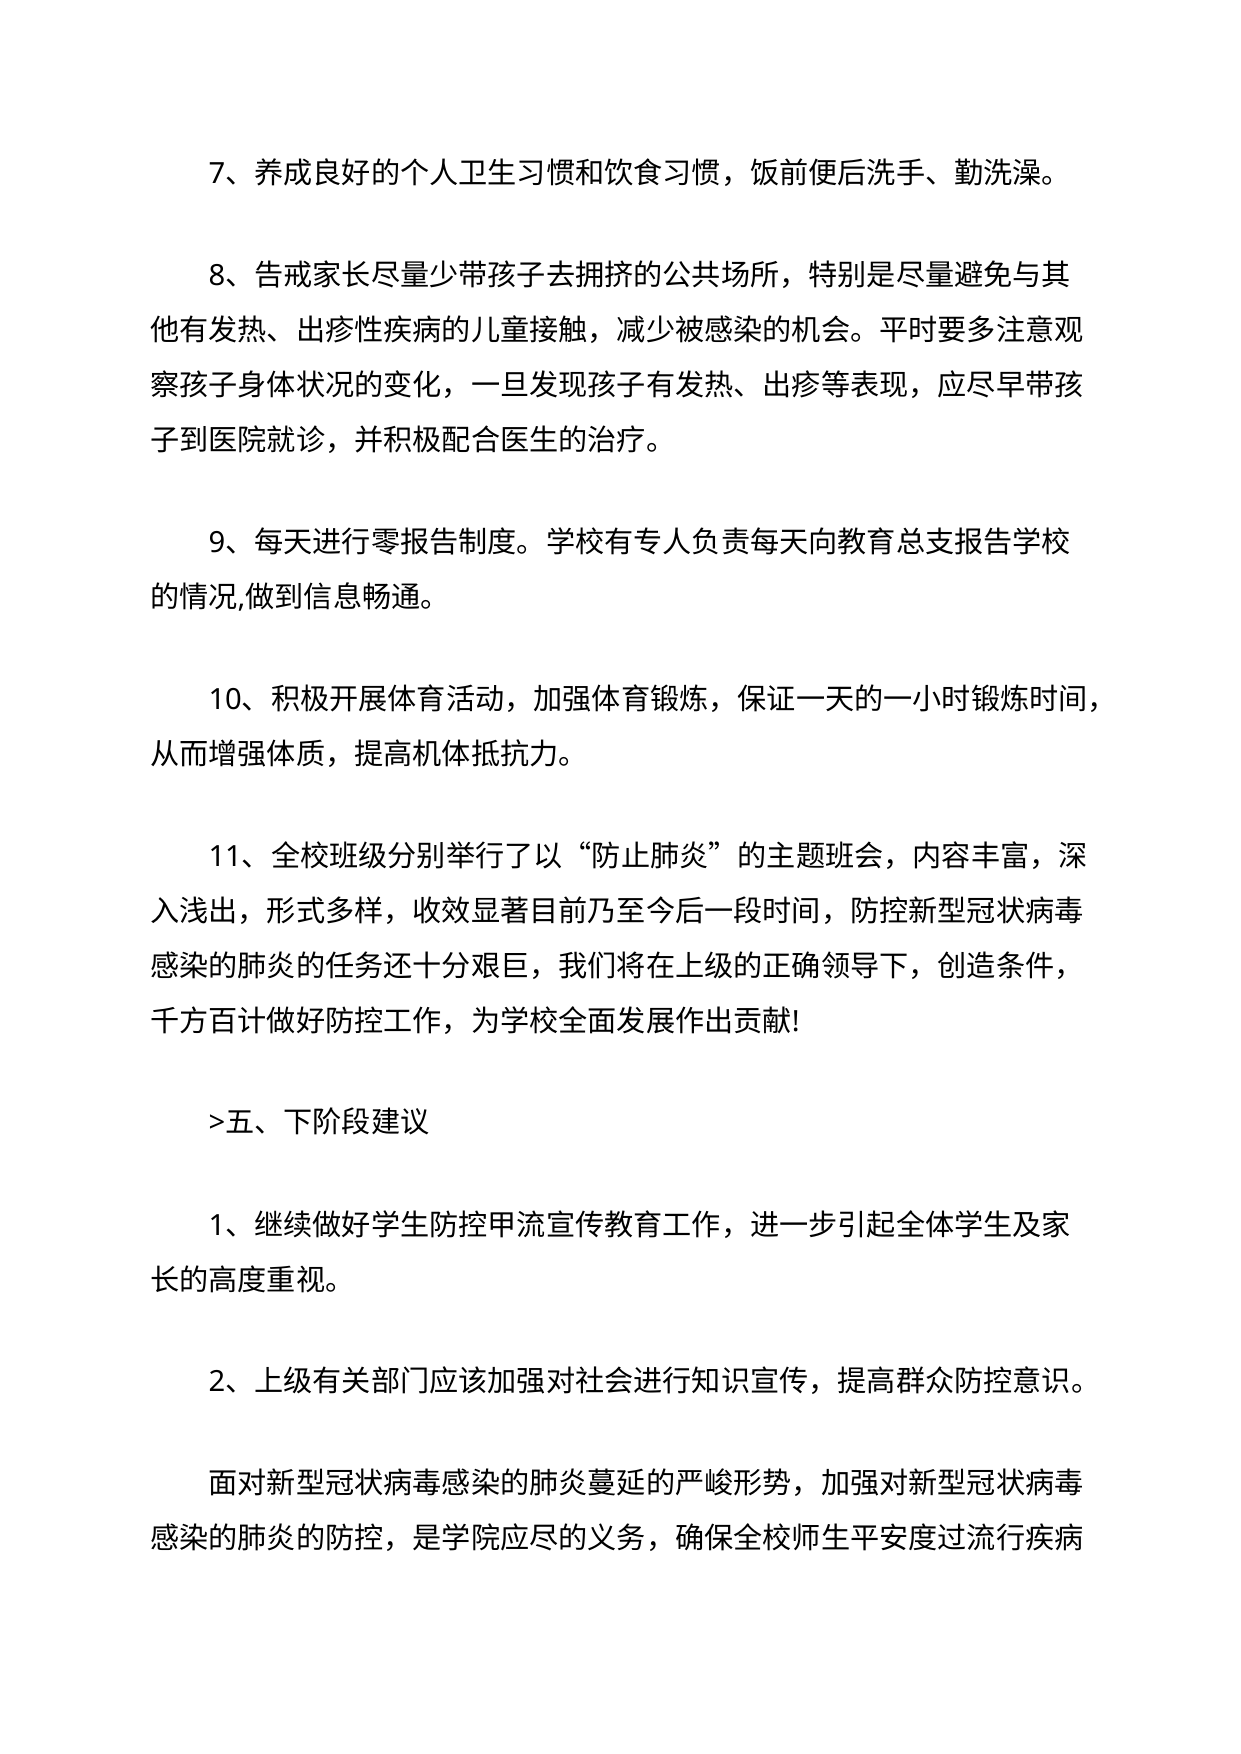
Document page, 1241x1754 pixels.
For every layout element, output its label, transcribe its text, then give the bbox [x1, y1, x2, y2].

text 9、每天进行零报告制度。学校有专人负责每天向教育总支报告学校的情况,做到信息畅通。 [150, 518, 1090, 616]
text 7、养成良好的个人卫生习惯和饮食习惯，饭前便后洗手、勤洗澡。 [150, 150, 1090, 192]
text 8、告戒家长尽量少带孩子去拥挤的公共场所，特别是尽量避免与其他有发热、出疹性疾病的儿童接触，减少被感染的机会。平时要多注意观察孩子身体状况的变化，一旦发现孩子有发热、出疹等表现，应尽早带孩子到医院就诊，并积极配合医生的治疗。 [150, 252, 1090, 459]
text >五、下阶段建议 [150, 1099, 1090, 1141]
text 10、积极开展体育活动，加强体育锻炼，保证一天的一小时锻炼时间，从而增强体质，提高机体抵抗力。 [150, 676, 1090, 773]
text 2、上级有关部门应该加强对社会进行知识宣传，提高群众防控意识。 [150, 1358, 1090, 1400]
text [150, 1460, 1090, 1557]
text 11、全校班级分别举行了以“防止肺炎”的主题班会，内容丰富，深入浅出，形式多样，收效显著目前乃至今后一段时间，防控新型冠状病毒感染的肺炎的任务还十分艰巨，我们将在上级的正确领导下，创造条件，千方百计做好防控工作，为学校全面发展作出贡献! [150, 832, 1090, 1039]
text 1、继续做好学生防控甲流宣传教育工作，进一步引起全体学生及家长的高度重视。 [150, 1201, 1090, 1298]
